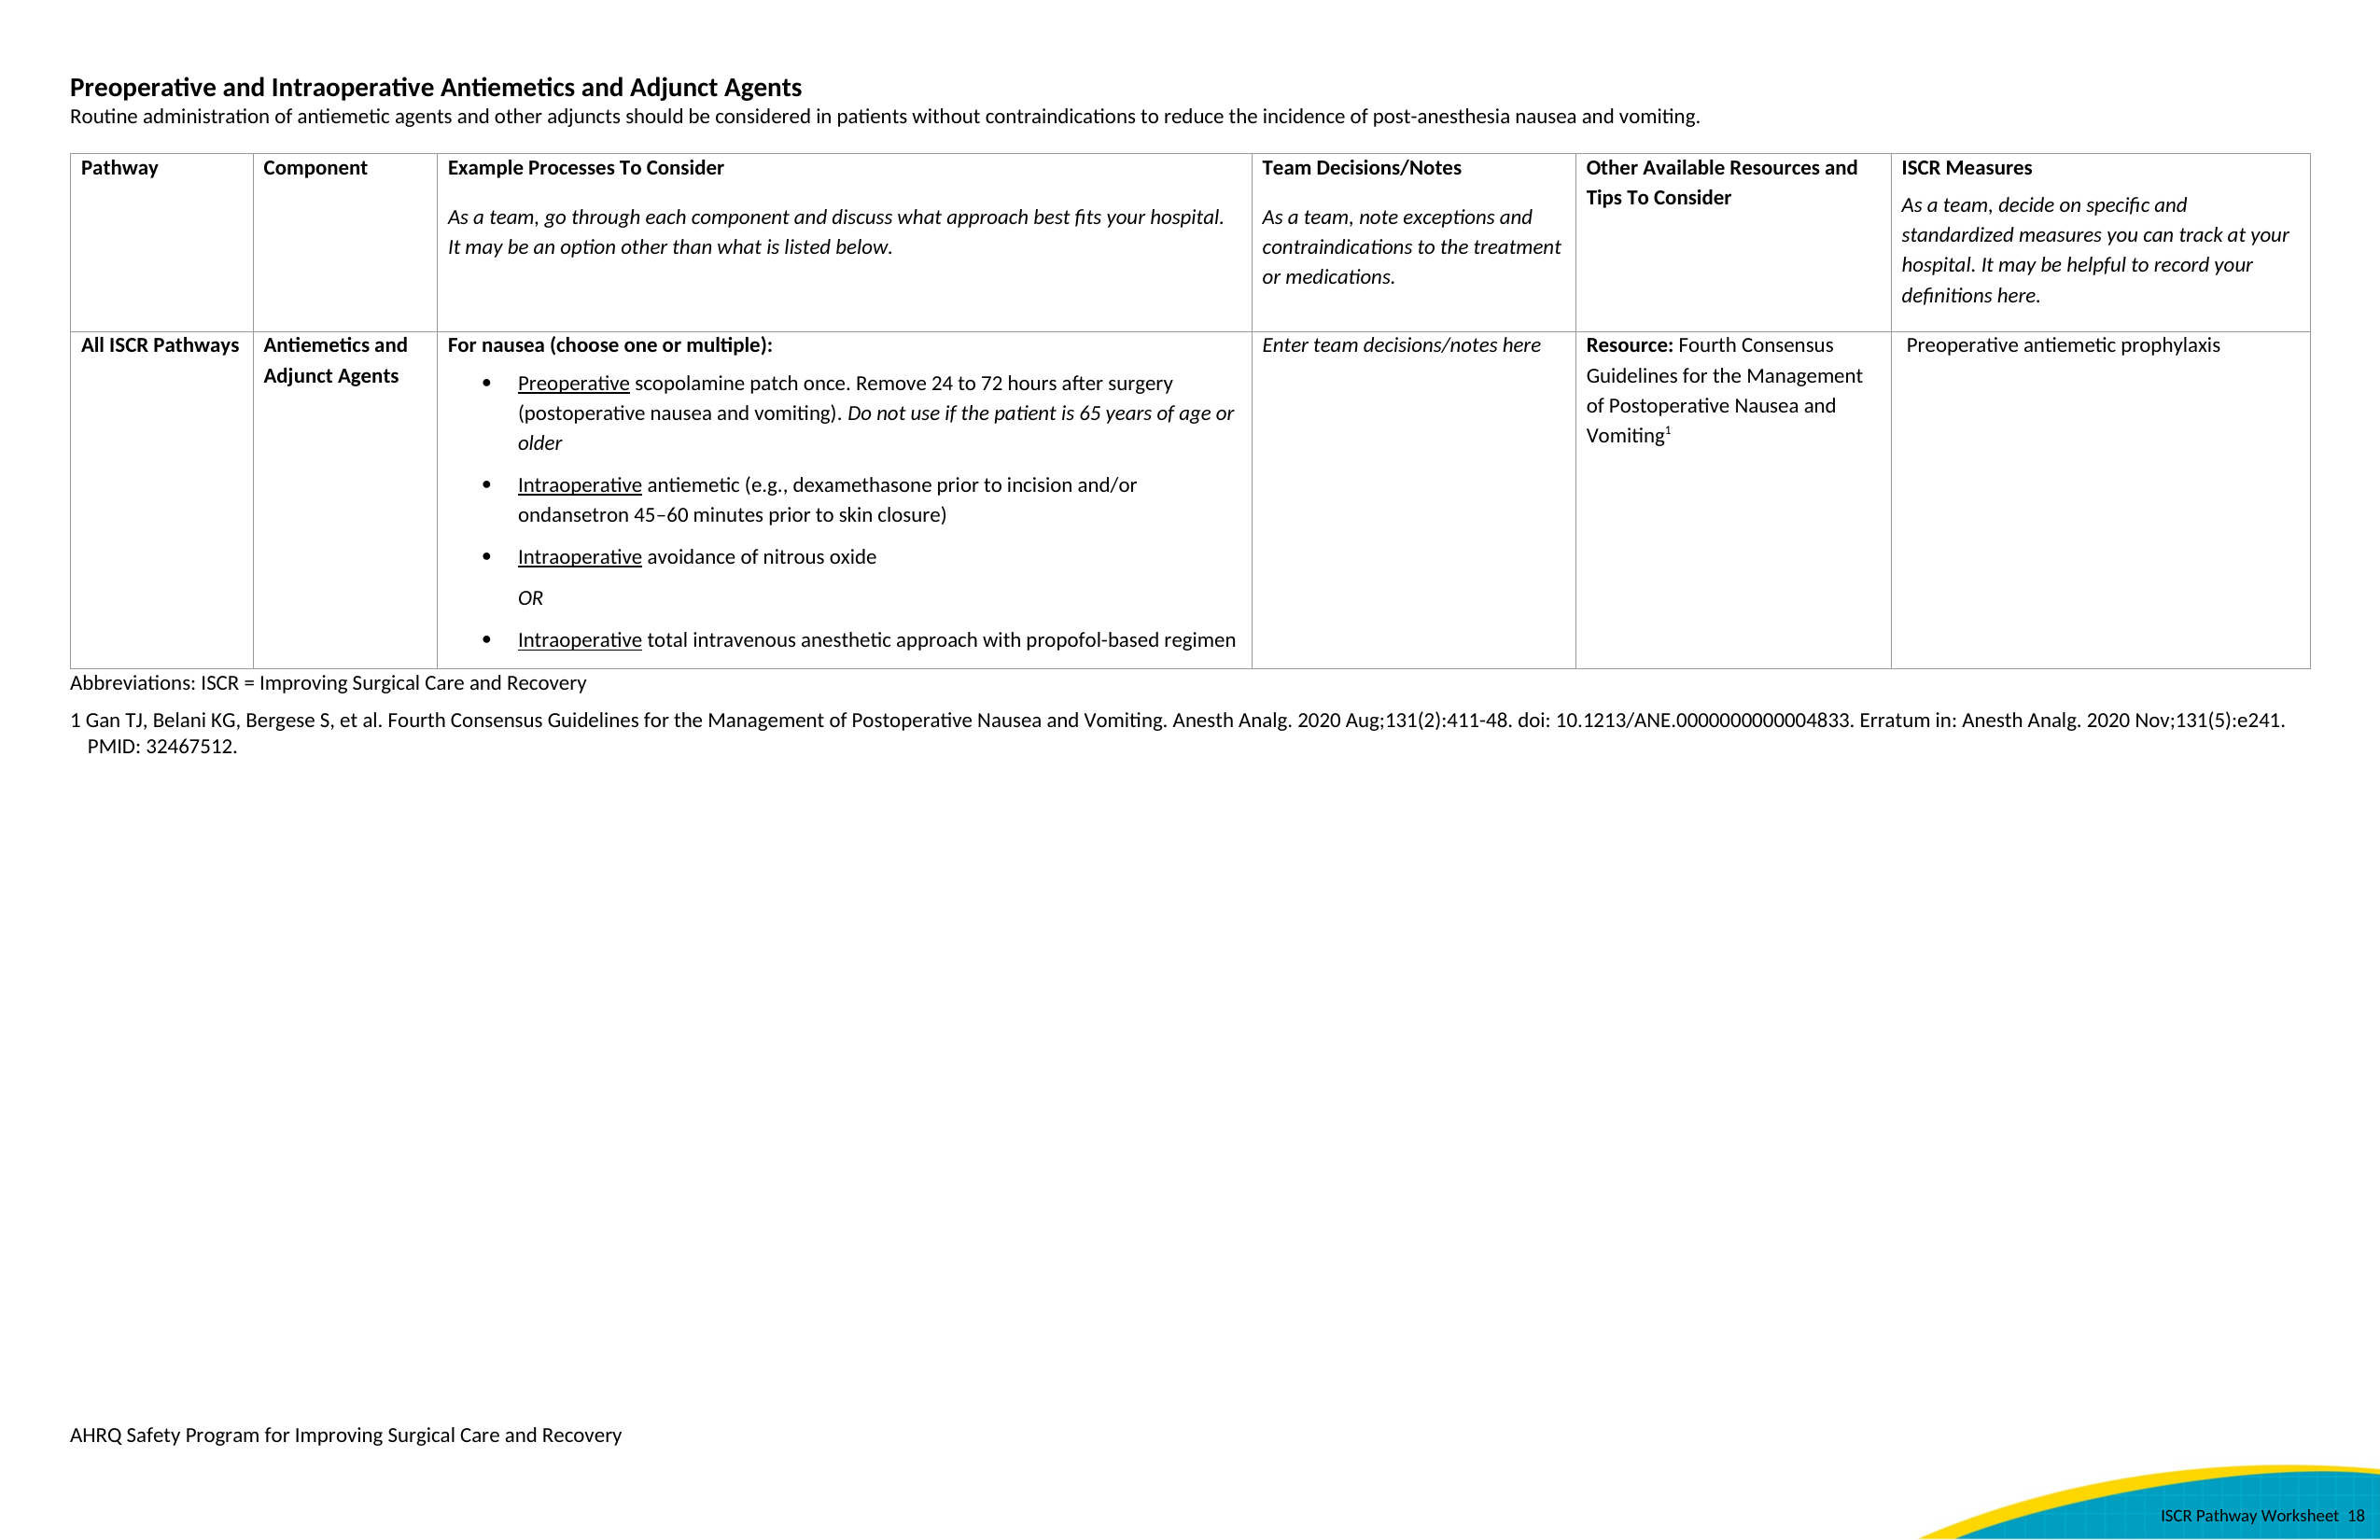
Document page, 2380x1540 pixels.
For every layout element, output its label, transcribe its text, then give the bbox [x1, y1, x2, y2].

text Abbreviations: ISCR = Improving Surgical Care and Recovery [70, 669, 2310, 695]
table_cell For nausea (choose one or multiple): Preoperative scopolamine patch once. Remove 24 to 72 hours after surgery (postoperative nausea and vomiting). Do not use if the patient is 65 years of age or older Intraoperative antiemetic (e.g., dexamethasone prior to incision and/or ondansetron 45–60 minutes prior to skin closure) Intraoperative avoidance of nitrous oxide OR Intraoperative total intravenous anesthetic approach with propofol-based regimen [438, 332, 1252, 668]
text Routine administration of antiemetic agents and other adjuncts should be considered in patients without contraindications to reduce the incidence of post-anesthesia nausea and vomiting. [70, 104, 2310, 130]
table_header ISCR Measures As a team, decide on specific and standardized measures you can track at your hospital. It may be helpful to record your definitions here. [1892, 154, 2310, 330]
table_cell Antiemetics and Adjunct Agents [254, 332, 437, 668]
text 1 Gan TJ, Belani KG, Bergese S, et al. Fourth Consensus Guidelines for the Management of Postoperative Nausea and Vomiting. Anesth Analg. 2020 Aug;131(2):411-48. doi: 10.1213/ANE.0000000000004833. Erratum in: Anesth Analg. 2020 Nov;131(5):e241. PMID: 32467512. [70, 707, 2310, 759]
table_cell All ISCR Pathways [71, 332, 253, 668]
table_header Component [254, 154, 437, 330]
table_cell Enter team decisions/notes here [1253, 332, 1575, 668]
table_cell Resource: Fourth Consensus Guidelines for the Management of Postoperative Nausea and Vomiting1 [1576, 332, 1891, 668]
table_header Pathway [71, 154, 253, 330]
table_header Team Decisions/Notes As a team, note exceptions and contraindications to the treatment or medications. [1253, 154, 1575, 330]
picture [1909, 1452, 2380, 1540]
table_header Other Available Resources and Tips To Consider [1576, 154, 1891, 330]
subtitle Preoperative and Intraoperative Antiemetics and Adjunct Agents [70, 70, 2310, 104]
table_cell Preoperative antiemetic prophylaxis [1892, 332, 2310, 668]
table_header Example Processes To Consider As a team, go through each component and discuss what approach best fits your hospital. It may be an option other than what is listed below. [438, 154, 1252, 330]
